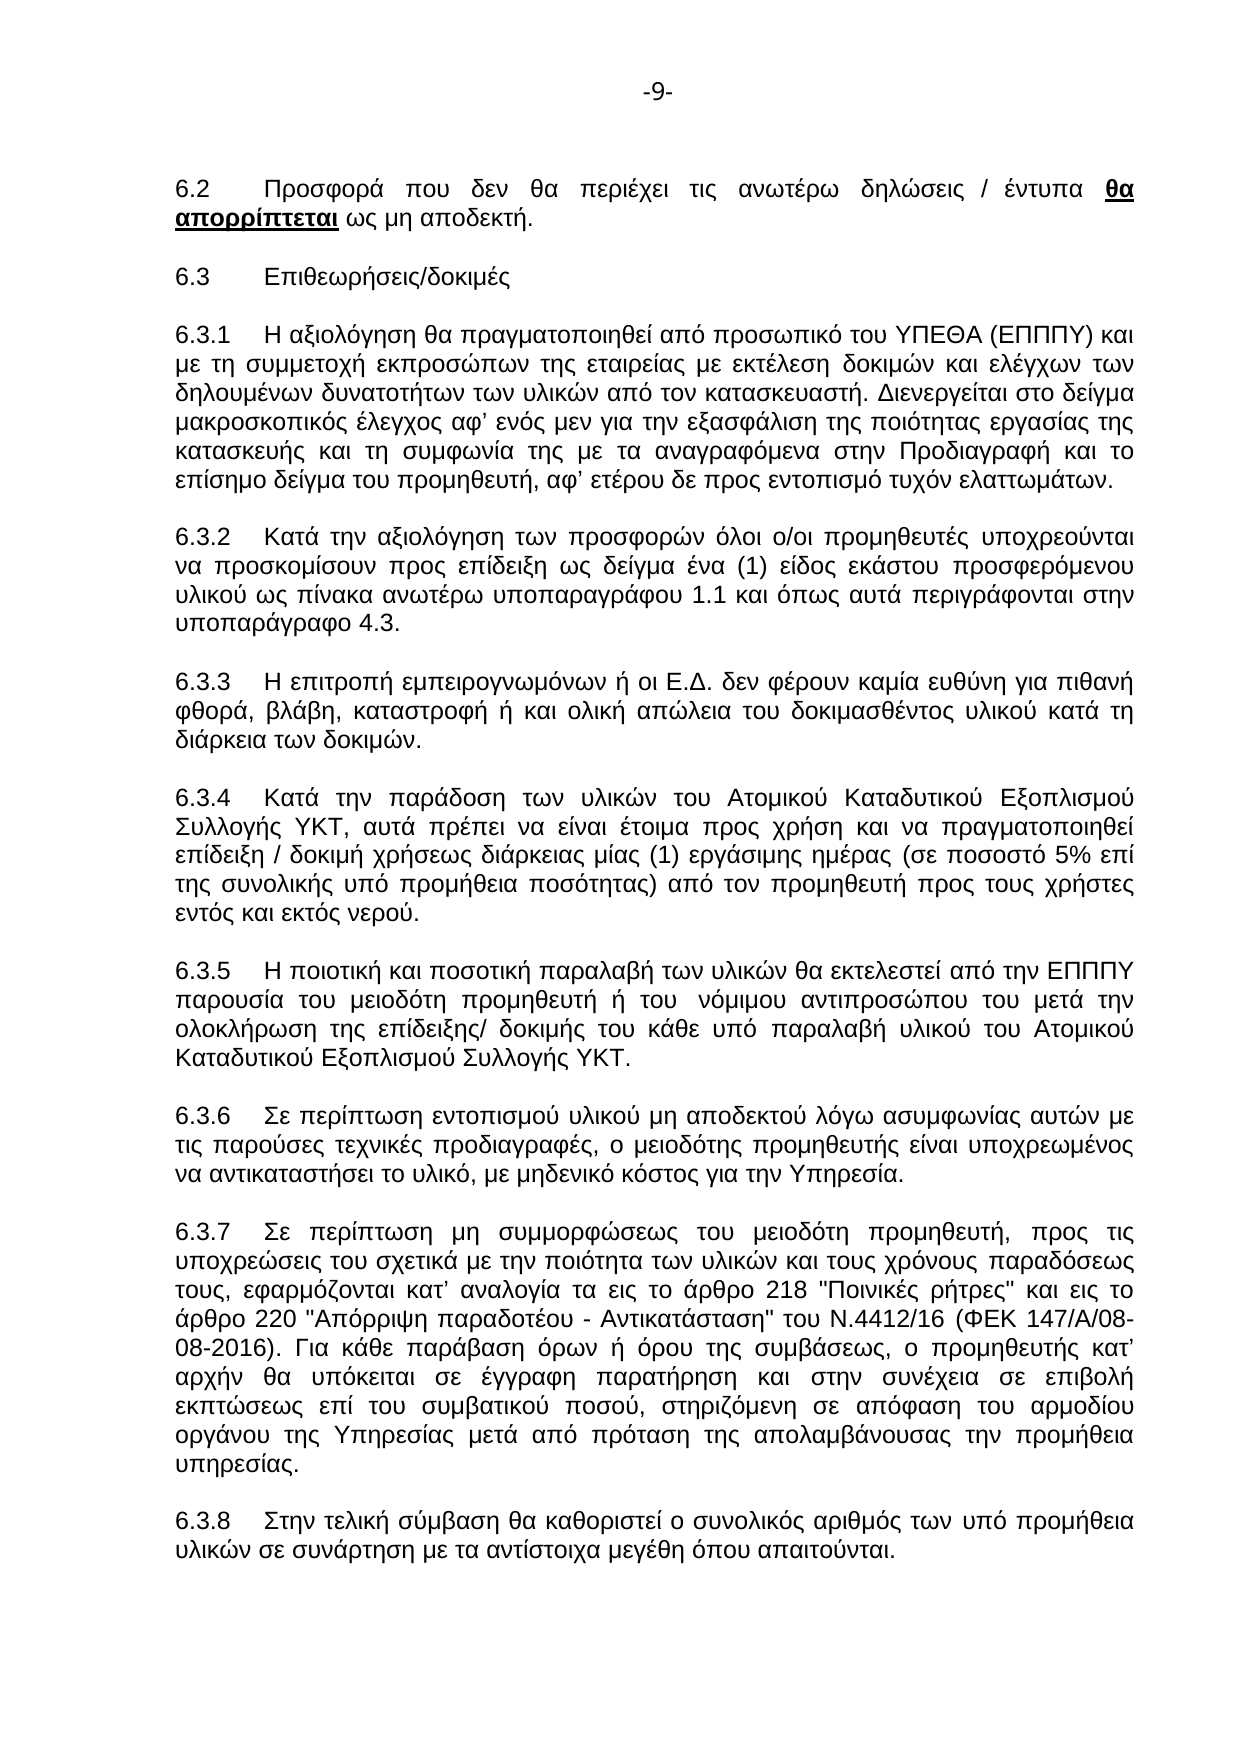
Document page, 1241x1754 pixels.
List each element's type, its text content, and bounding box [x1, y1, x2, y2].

list Στην τελική σύμβαση θα καθοριστεί ο συνολικός αριθμός των υπό προμήθεια υλικών σε συνάρτηση με τα αντίστοιχα μεγέθη όπου απαιτούνται. [175, 1506, 1134, 1564]
list Η επιτροπή εμπειρογνωμόνων ή οι Ε.Δ. δεν φέρουν καμία ευθύνη για πιθανή φθορά, βλάβη, καταστροφή ή και ολική απώλεια του δοκιμασθέντος υλικού κατά τη διάρκεια των δοκιμών. [175, 667, 1134, 753]
list Κατά την παράδοση των υλικών του Ατομικού Καταδυτικού Εξοπλισμού Συλλογής ΥΚΤ, αυτά πρέπει να είναι έτοιμα προς χρήση και να πραγματοποιηθεί επίδειξη / δοκιμή χρήσεως διάρκειας μίας (1) εργάσιμης ημέρας (σε ποσοστό 5% επί της συνολικής υπό προμήθεια ποσότητας) από τον προμηθευτή προς τους χρήστες εντός και εκτός νερού. [175, 783, 1134, 927]
list Η αξιολόγηση θα πραγματοποιηθεί από προσωπικό του ΥΠΕΘΑ (ΕΠΠΠΥ) και με τη συμμετοχή εκπροσώπων της εταιρείας με εκτέλεση δοκιμών και ελέγχων των δηλουμένων δυνατοτήτων των υλικών από τον κατασκευαστή. Διενεργείται στο δείγμα μακροσκοπικός έλεγχος αφ’ ενός μεν για την εξασφάλιση της ποιότητας εργασίας της κατασκευής και τη συμφωνία της με τα αναγραφόμενα στην Προδιαγραφή και το επίσημο δείγμα του προμηθευτή, αφ’ ετέρου δε προς εντοπισμό τυχόν ελαττωμάτων. [175, 320, 1134, 493]
list Η ποιοτική και ποσοτική παραλαβή των υλικών θα εκτελεστεί από την ΕΠΠΠΥ παρουσία του μειοδότη προμηθευτή ή του νόμιμου αντιπροσώπου του μετά την ολοκλήρωση της επίδειξης/ δοκιμής του κάθε υπό παραλαβή υλικού του Ατομικού Καταδυτικού Εξοπλισμού Συλλογής ΥΚΤ. [175, 956, 1134, 1072]
list Σε περίπτωση εντοπισμού υλικού μη αποδεκτού λόγω ασυμφωνίας αυτών με τις παρούσες τεχνικές προδιαγραφές, ο μειοδότης προμηθευτής είναι υποχρεωμένος να αντικαταστήσει το υλικό, με μηδενικό κόστος για την Υπηρεσία. [175, 1101, 1134, 1187]
list Επιθεωρήσεις/δοκιμές [175, 261, 1136, 290]
list Σε περίπτωση μη συμμορφώσεως του μειοδότη προμηθευτή, προς τις υποχρεώσεις του σχετικά με την ποιότητα των υλικών και τους χρόνους παραδόσεως τους, εφαρμόζονται κατ’ αναλογία τα εις το άρθρο 218 "Ποινικές ρήτρες" και εις το άρθρο 220 "Απόρριψη παραδοτέου - Αντικατάσταση" του Ν.4412/16 (ΦΕΚ 147/Α/08-08-2016). Για κάθε παράβαση όρων ή όρου της συμβάσεως, ο προμηθευτής κατ’ αρχήν θα υπόκειται σε έγγραφη παρατήρηση και στην συνέχεια σε επιβολή εκπτώσεως επί του συμβατικού ποσού, στηριζόμενη σε απόφαση του αρμοδίου οργάνου της Υπηρεσίας μετά από πρόταση της απολαμβάνουσας την προμήθεια υπηρεσίας. [175, 1217, 1134, 1477]
list Κατά την αξιολόγηση των προσφορών όλοι ο/οι προμηθευτές υποχρεούνται να προσκομίσουν προς επίδειξη ως δείγμα ένα (1) είδος εκάστου προσφερόμενου υλικού ως πίνακα ανωτέρω υποπαραγράφου 1.1 και όπως αυτά περιγράφονται στην υποπαράγραφο 4.3. [175, 522, 1134, 637]
list Προσφορά που δεν θα περιέχει τις ανωτέρω δηλώσεις / έντυπα θα απορρίπτεται ως μη αποδεκτή. [175, 174, 1134, 232]
